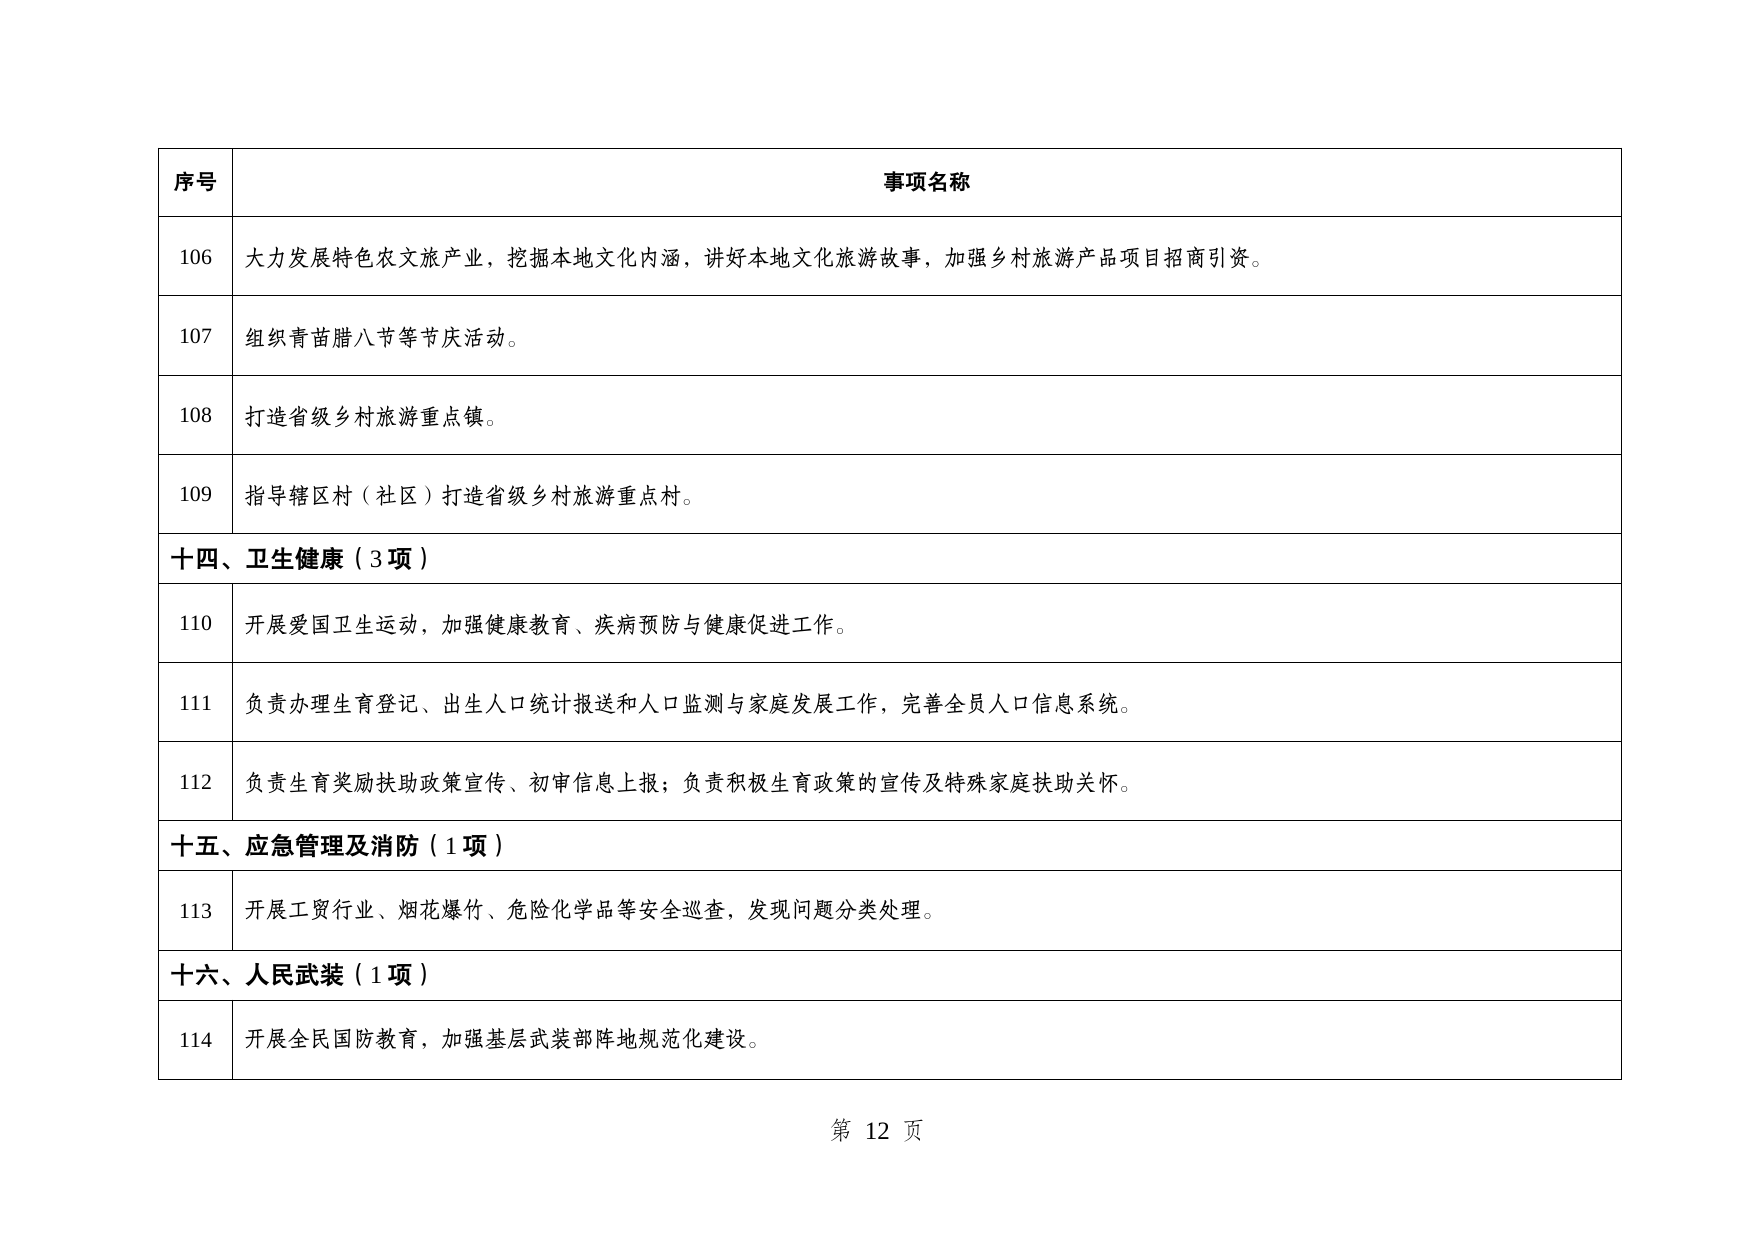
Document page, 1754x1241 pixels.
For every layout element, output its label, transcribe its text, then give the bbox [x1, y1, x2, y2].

table_cell 十五、应急管理及消防（1项） [159, 821, 1621, 870]
table_header 序号 [159, 149, 232, 216]
table_cell 组织青苗腊八节等节庆活动。 [233, 296, 1621, 374]
table_cell 107 [159, 296, 232, 374]
table_cell 110 [159, 584, 232, 662]
table_cell 大力发展特色农文旅产业，挖掘本地文化内涵，讲好本地文化旅游故事，加强乡村旅游产品项目招商引资。 [233, 217, 1621, 295]
table_cell 指导辖区村（社区）打造省级乡村旅游重点村。 [233, 455, 1621, 533]
table_cell 十四、卫生健康（3项） [159, 534, 1621, 583]
table_cell 109 [159, 455, 232, 533]
table_cell 负责生育奖励扶助政策宣传、初审信息上报；负责积极生育政策的宣传及特殊家庭扶助关怀。 [233, 742, 1621, 820]
table_cell 113 [159, 871, 232, 949]
table_cell 开展全民国防教育，加强基层武装部阵地规范化建设。 [233, 1001, 1621, 1079]
table_cell 111 [159, 663, 232, 741]
table_cell 108 [159, 376, 232, 454]
table_cell 开展工贸行业、烟花爆竹、危险化学品等安全巡查，发现问题分类处理。 [233, 871, 1621, 949]
table_cell 开展爱国卫生运动，加强健康教育、疾病预防与健康促进工作。 [233, 584, 1621, 662]
table_cell 114 [159, 1001, 232, 1079]
table_cell 112 [159, 742, 232, 820]
table_cell 106 [159, 217, 232, 295]
table_cell 负责办理生育登记、出生人口统计报送和人口监测与家庭发展工作，完善全员人口信息系统。 [233, 663, 1621, 741]
table_cell 打造省级乡村旅游重点镇。 [233, 376, 1621, 454]
table_header 事项名称 [233, 149, 1621, 216]
table_cell 十六、人民武装（1项） [159, 951, 1621, 999]
